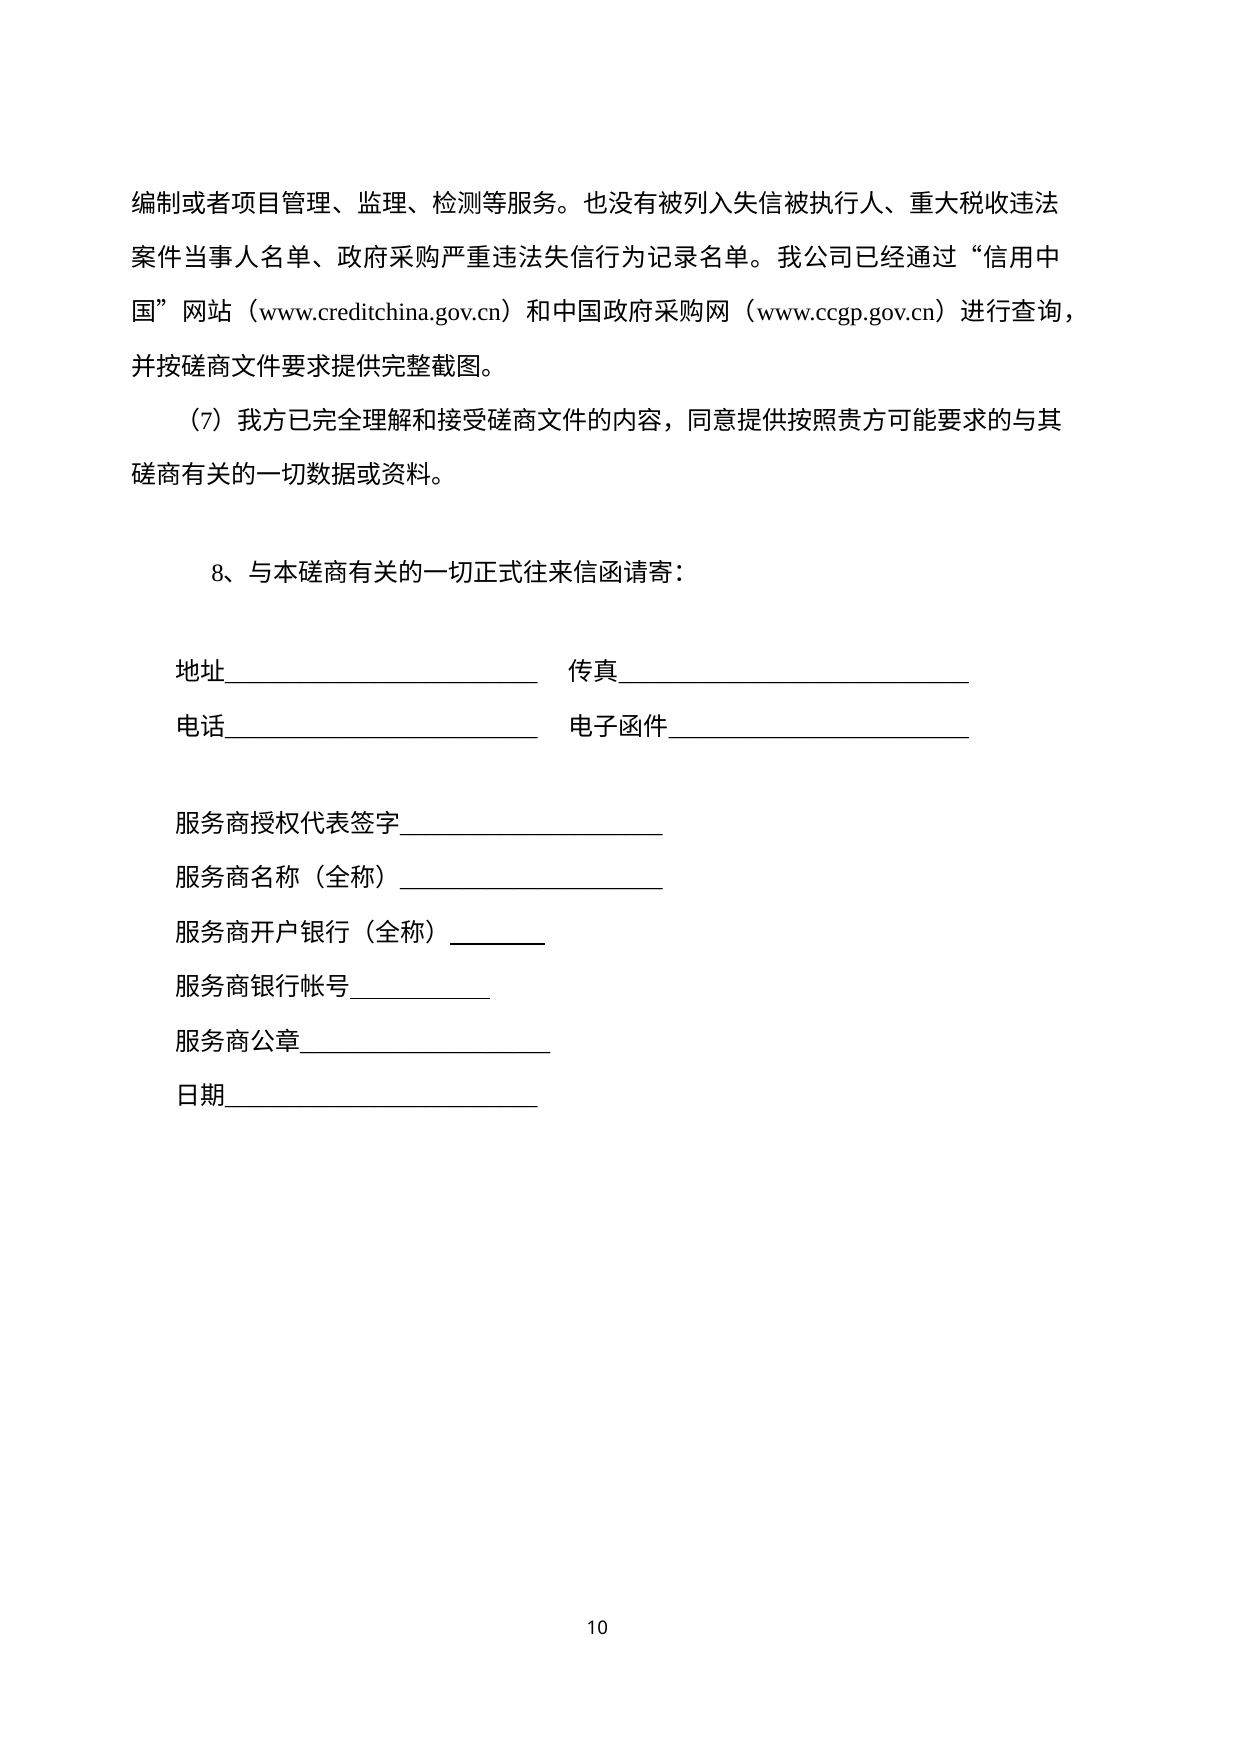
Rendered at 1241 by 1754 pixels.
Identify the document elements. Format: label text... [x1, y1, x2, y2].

text 电话_________________________ 电子函件________________________ [175, 706, 1063, 742]
text （7）我方已完全理解和接受磋商文件的内容，同意提供按照贵方可能要求的与其磋商有关的一切数据或资料。 [131, 401, 1063, 491]
text 服务商名称（全称）_____________________ [175, 858, 1063, 894]
text 服务商授权代表签字_____________________ [175, 803, 1063, 840]
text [131, 183, 1063, 382]
text 服务商公章____________________ [175, 1021, 1063, 1057]
text 8、与本磋商有关的一切正式往来信函请寄： [211, 552, 1063, 589]
text 地址_________________________ 传真____________________________ [175, 652, 1063, 688]
text 日期_________________________ [175, 1075, 1063, 1112]
text 服务商银行帐号 [175, 967, 1063, 1003]
text 服务商开户银行（全称） [175, 912, 1063, 948]
